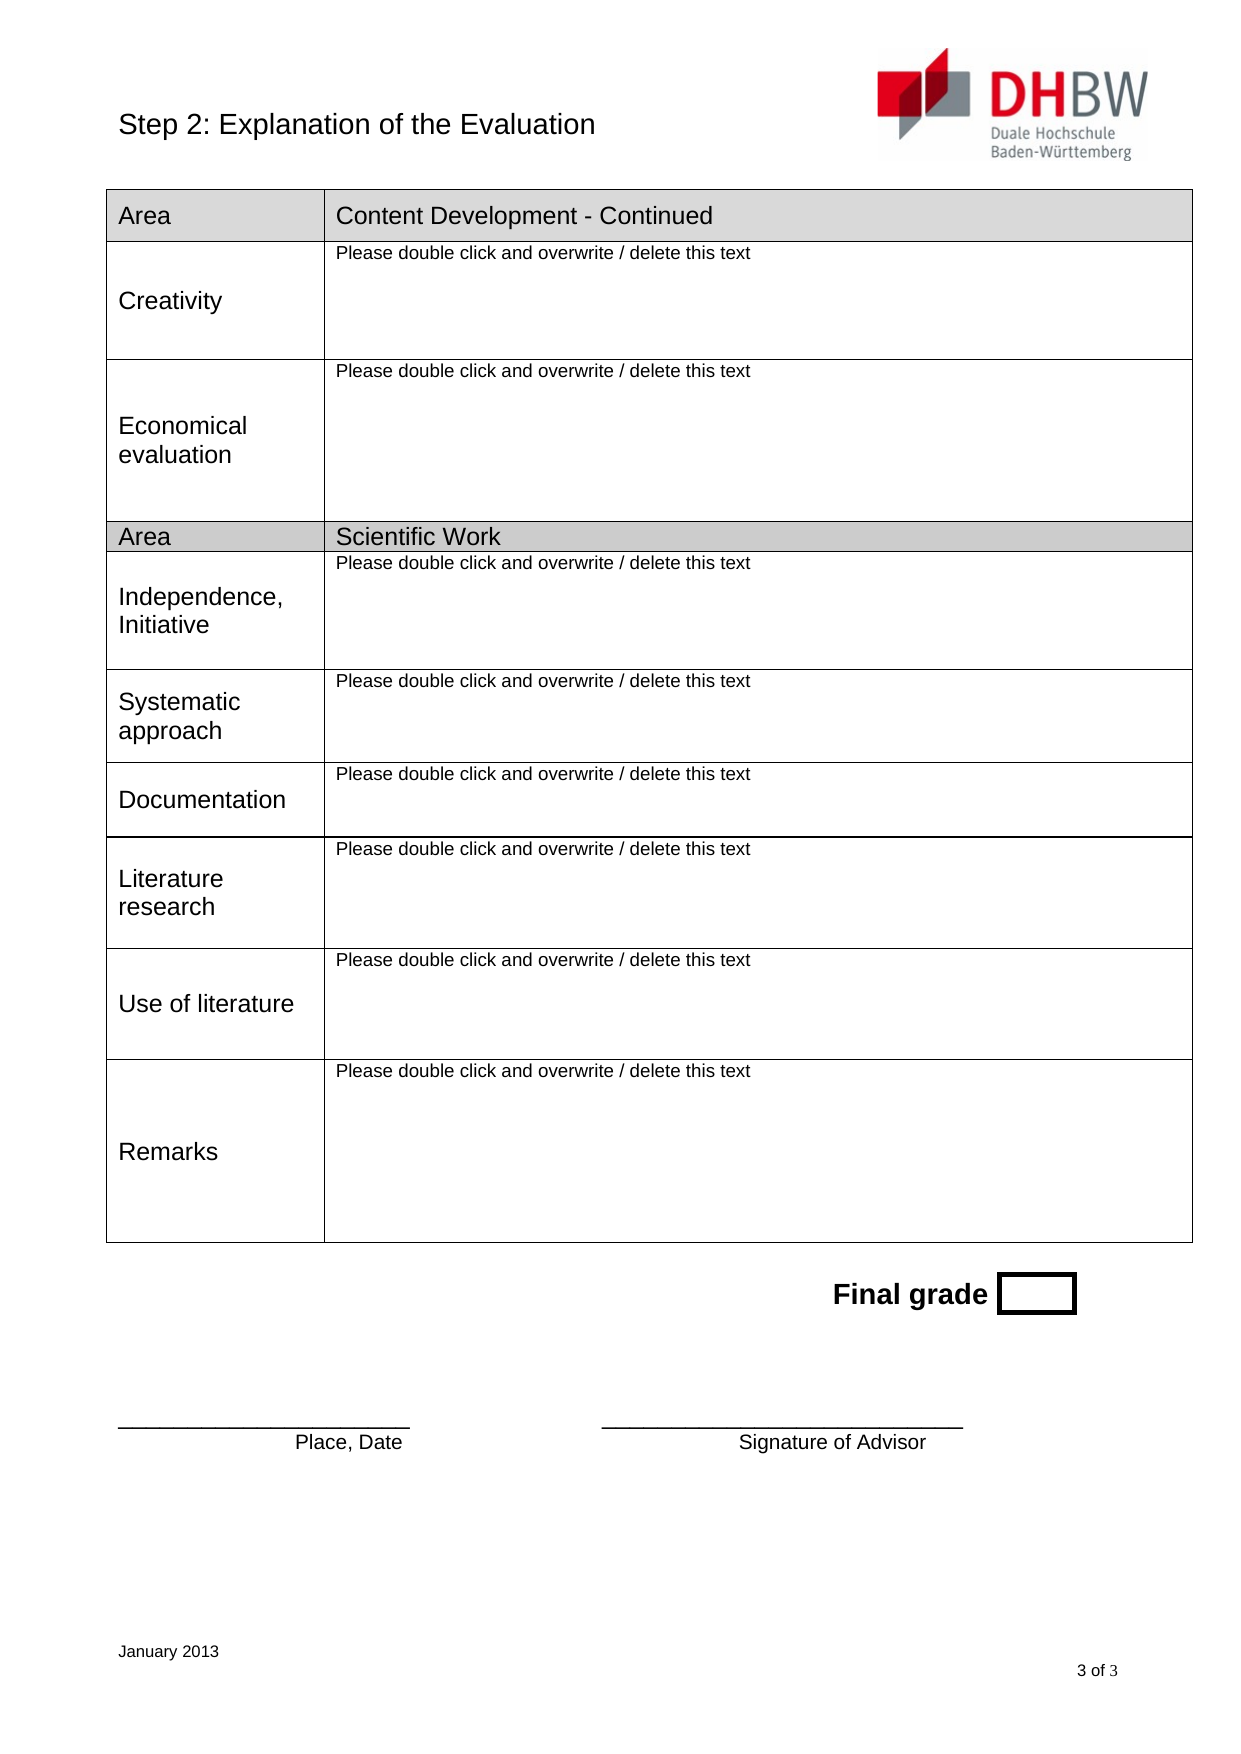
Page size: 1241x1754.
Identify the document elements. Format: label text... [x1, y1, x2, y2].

table_cell Systematic approach [107, 670, 324, 762]
table_cell Place, Date [107, 1430, 591, 1459]
table_cell _____________________ [107, 1310, 591, 1430]
table_cell Documentation [107, 763, 324, 836]
table_cell Please double click and overwrite / delete this text [325, 670, 1192, 762]
table_cell Please double click and overwrite / delete this text [325, 552, 1192, 669]
table_cell Please double click and overwrite / delete this text [325, 1060, 1192, 1242]
table_cell Please double click and overwrite / delete this text [325, 242, 1192, 358]
table_cell Please double click and overwrite / delete this text [325, 763, 1192, 836]
table_cell Scientific Work [325, 522, 1192, 551]
table_cell Use of literature [107, 949, 324, 1059]
table_cell Please double click and overwrite / delete this text [325, 360, 1192, 521]
table_cell __________________________ [591, 1310, 1074, 1430]
picture [877, 48, 1148, 161]
table_cell Independence, Initiative [107, 552, 324, 669]
table_cell Content Development - Continued [325, 190, 1192, 241]
table_cell Economical evaluation [107, 360, 324, 521]
table_header Final grade [107, 1272, 997, 1310]
table_cell Area [107, 190, 324, 241]
table_cell Signature of Advisor [591, 1430, 1074, 1459]
table_cell Please double click and overwrite / delete this text [325, 949, 1192, 1059]
table_cell Please double click and overwrite / delete this text [325, 838, 1192, 947]
table_cell Literature research [107, 838, 324, 947]
table_cell Creativity [107, 242, 324, 358]
table_header [1002, 1277, 1072, 1310]
table_cell Area [107, 522, 324, 551]
table_cell Remarks [107, 1060, 324, 1242]
